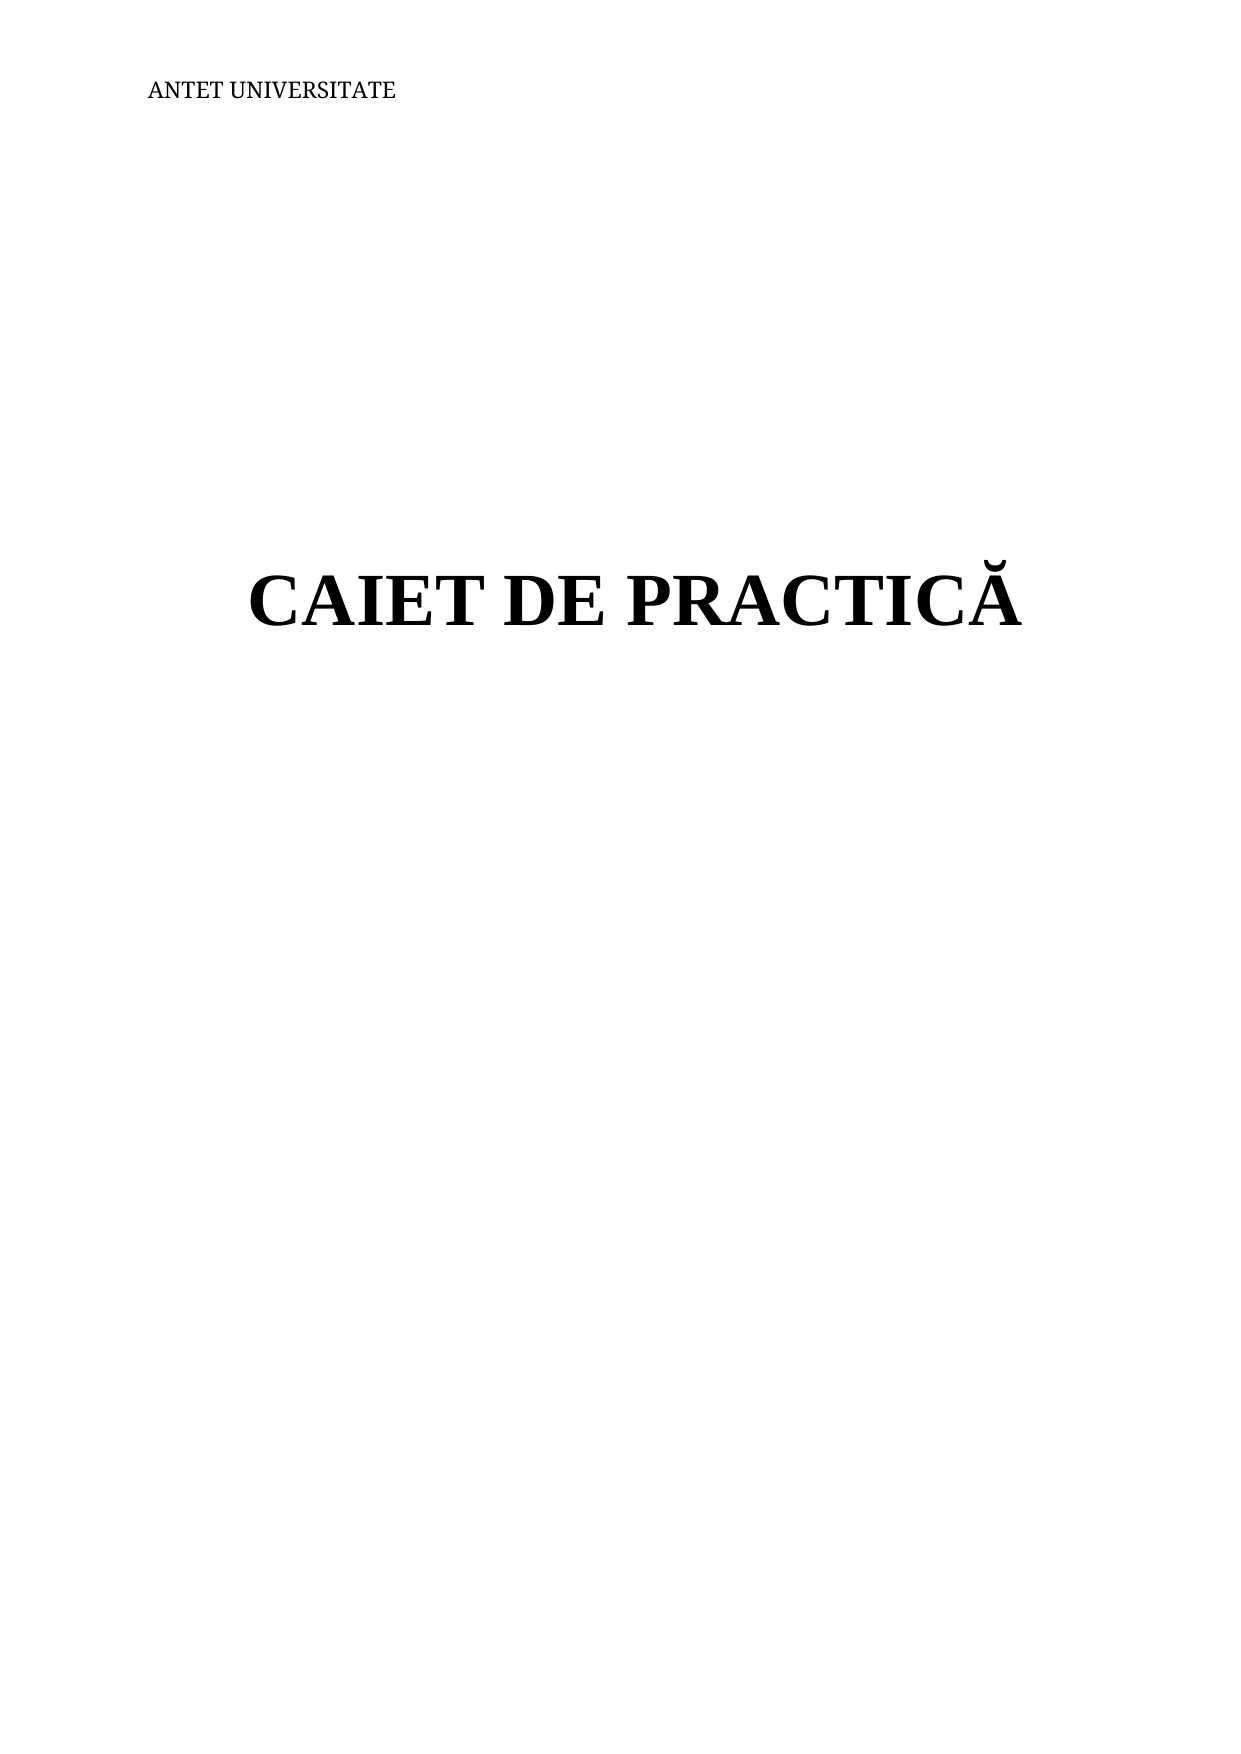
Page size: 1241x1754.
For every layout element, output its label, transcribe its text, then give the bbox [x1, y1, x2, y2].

text CAIET DE PRACTICĂ [148, 555, 1122, 641]
